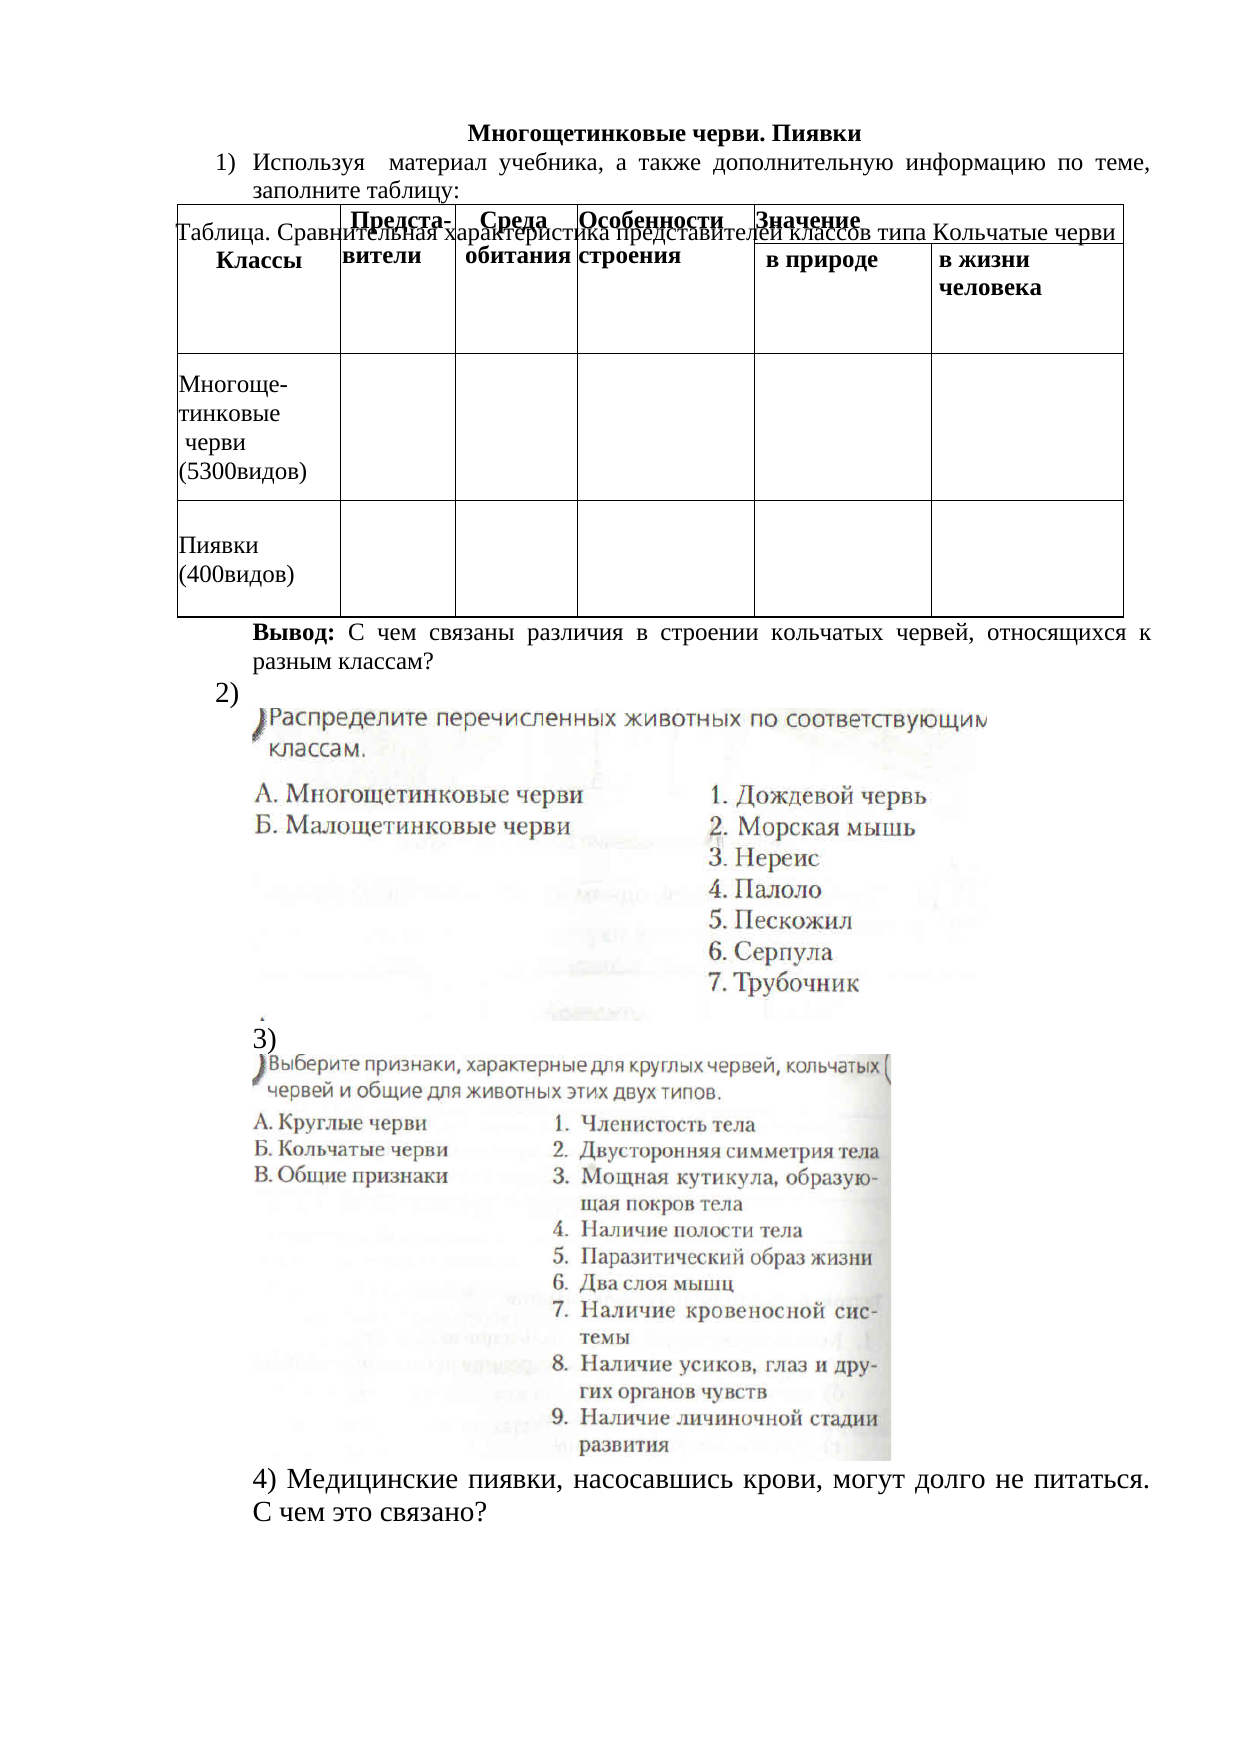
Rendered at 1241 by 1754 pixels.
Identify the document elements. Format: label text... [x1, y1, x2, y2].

table_header Среда обитания [456, 246, 577, 353]
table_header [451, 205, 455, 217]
table_cell [755, 354, 931, 500]
table_cell [932, 501, 1123, 616]
table_header Значение [860, 205, 1123, 243]
table_cell [755, 501, 931, 616]
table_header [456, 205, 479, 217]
table_cell [578, 501, 754, 616]
table_cell [341, 501, 455, 616]
table_cell [341, 354, 455, 500]
picture [252, 1054, 892, 1461]
table_cell [932, 354, 1123, 500]
table_cell в жизни человека [932, 244, 1123, 353]
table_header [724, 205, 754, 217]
table_cell [456, 354, 577, 500]
table_header Предста- вители [341, 246, 455, 353]
text Многощетинковые черви. Пиявки [177, 118, 1152, 147]
table_header Классы [178, 246, 340, 353]
table_cell в природе [755, 246, 931, 353]
picture [252, 708, 987, 1021]
table_cell Многоще- тинковые черви (5300видов) [178, 354, 340, 500]
table_header Особенности строения [578, 246, 754, 353]
text 4) Медицинские пиявки, насосавшись крови, могут долго не питаться. С чем это связано? [252, 1461, 1152, 1528]
table_cell Пиявки (400видов) [178, 501, 340, 616]
table_cell [456, 501, 577, 616]
text Таблица. Сравнительная характеристика представителей классов типа Кольчатые черви [175, 217, 1122, 246]
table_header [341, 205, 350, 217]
text Вывод: С чем связаны различия в строении кольчатых червей, относящихся к разным классам? [252, 617, 1152, 675]
table_cell [578, 354, 754, 500]
text 3) [252, 1021, 1152, 1054]
list Используя материал учебника, а также дополнительную информацию по теме, заполните таблицу: [215, 147, 1152, 204]
